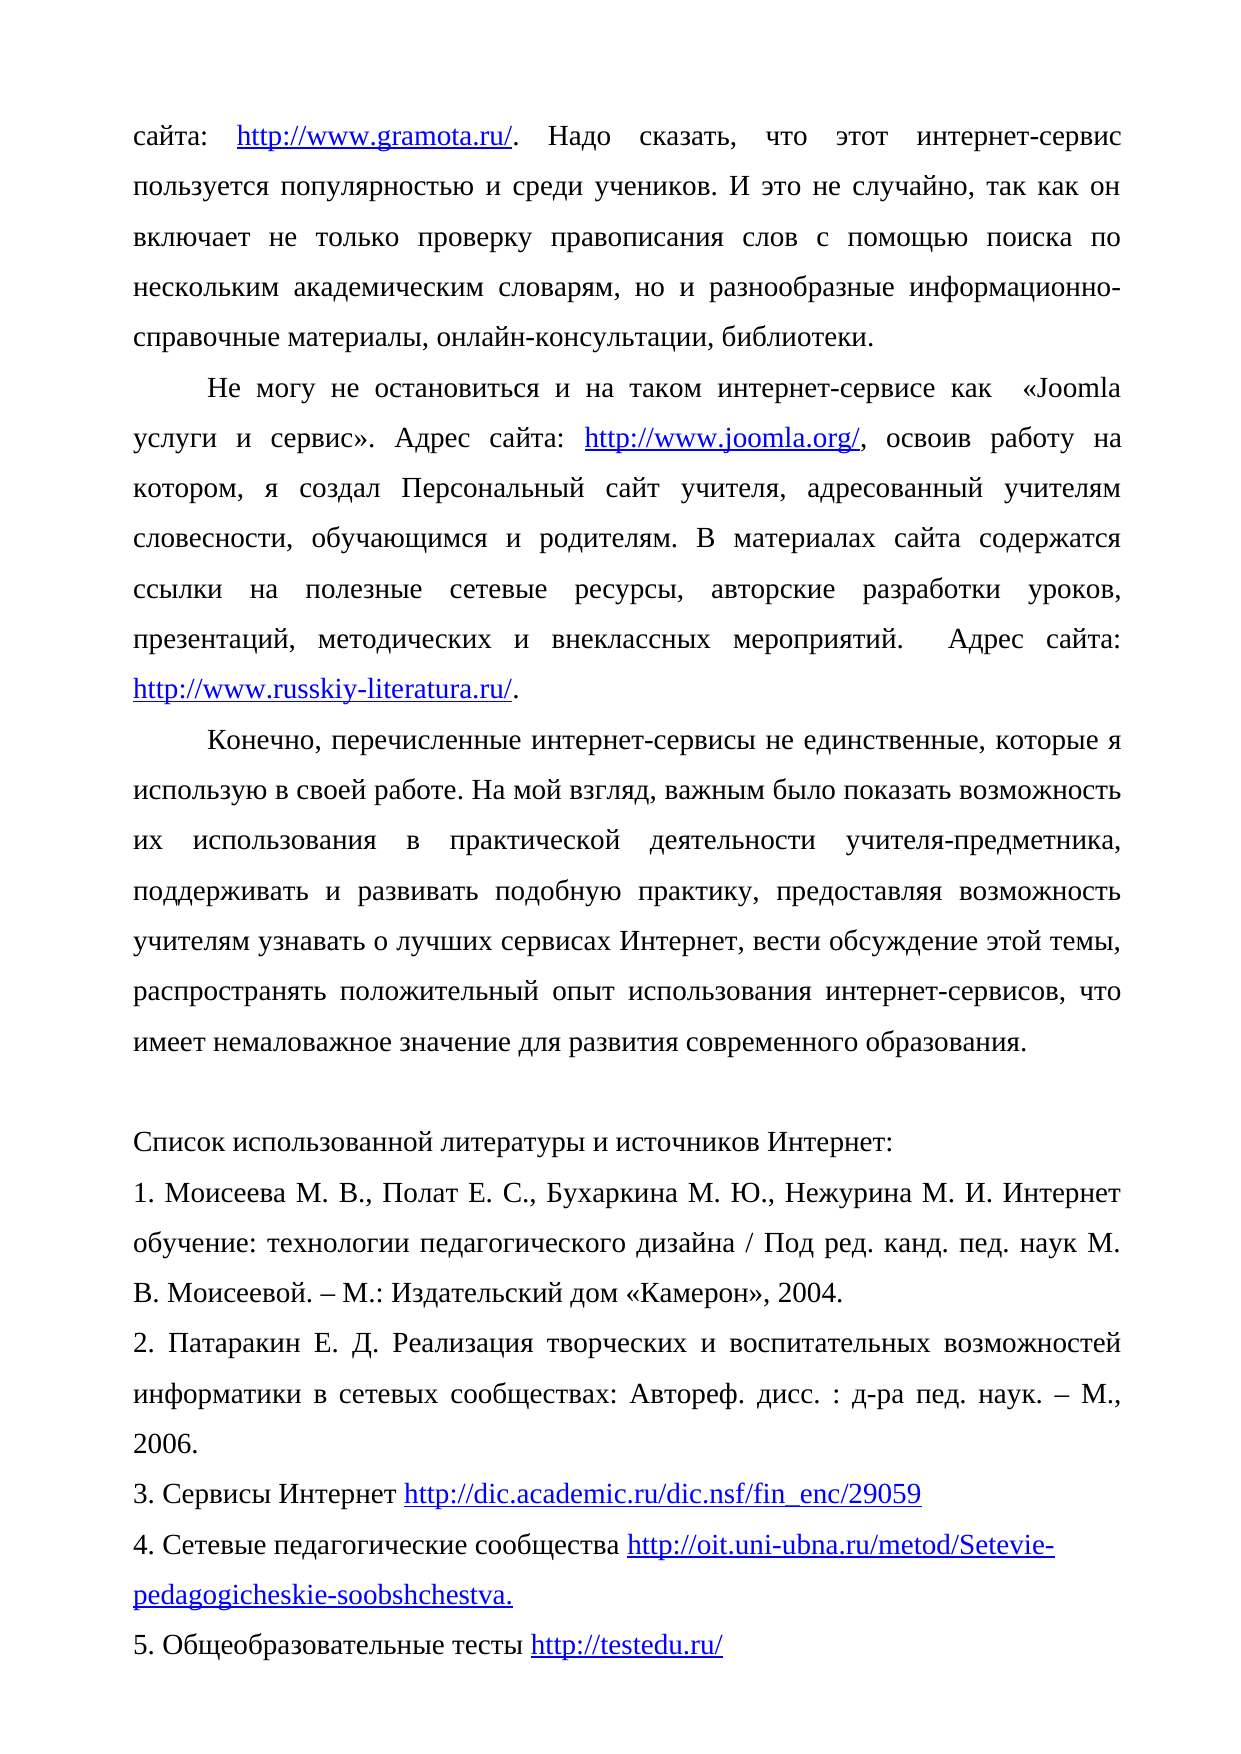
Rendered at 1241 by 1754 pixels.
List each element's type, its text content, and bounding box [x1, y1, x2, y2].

text 1. Моисеева М. В., Полат Е. С., Бухаркина М. Ю., Нежурина М. И. Интернет обучение: технологии педагогического дизайна / Под ред. канд. пед. наук М. В. Моисеевой. – М.: Издательский дом «Камерон», 2004. [133, 1175, 1122, 1309]
text Конечно, перечисленные интернет-сервисы не единственные, которые я использую в своей работе. На мой взгляд, важным было показать возможность их использования в практической деятельности учителя-предметника, поддерживать и развивать подобную практику, предоставляя возможность учителям узнавать о лучших сервисах Интернет, вести обсуждение этой темы, распространять положительный опыт использования интернет-сервисов, что имеет немаловажное значение для развития современного образования. [133, 722, 1122, 1057]
text 3. Сервисы Интернет http://dic.academic.ru/dic.nsf/fin_enc/29059 [133, 1477, 1122, 1510]
text 2. Патаракин Е. Д. Реализация творческих и воспитательных возможностей информатики в сетевых сообществах: Автореф. дисс. : д-ра пед. наук. – М., 2006. [133, 1326, 1122, 1460]
text Не могу не остановиться и на таком интернет-сервисе как «Joomla услуги и сервис». Адрес сайта: http://www.joomla.org/, освоив работу на котором, я создал Персональный сайт учителя, адресованный учителям словесности, обучающимся и родителям. В материалах сайта содержатся ссылки на полезные сетевые ресурсы, авторские разработки уроков, презентаций, методических и внеклассных мероприятий. Адрес сайта: http://www.russkiy-literatura.ru/. [133, 370, 1122, 705]
text 4. Сетевые педагогические сообщества http://oit.uni-ubna.ru/metod/Setevie-pedagogicheskie-soobshchestva. [133, 1527, 1122, 1611]
text 5. Общеобразовательные тесты http://testedu.ru/ [133, 1627, 1122, 1661]
text Список использованной литературы и источников Интернет: [133, 1124, 1122, 1158]
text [133, 118, 1122, 353]
